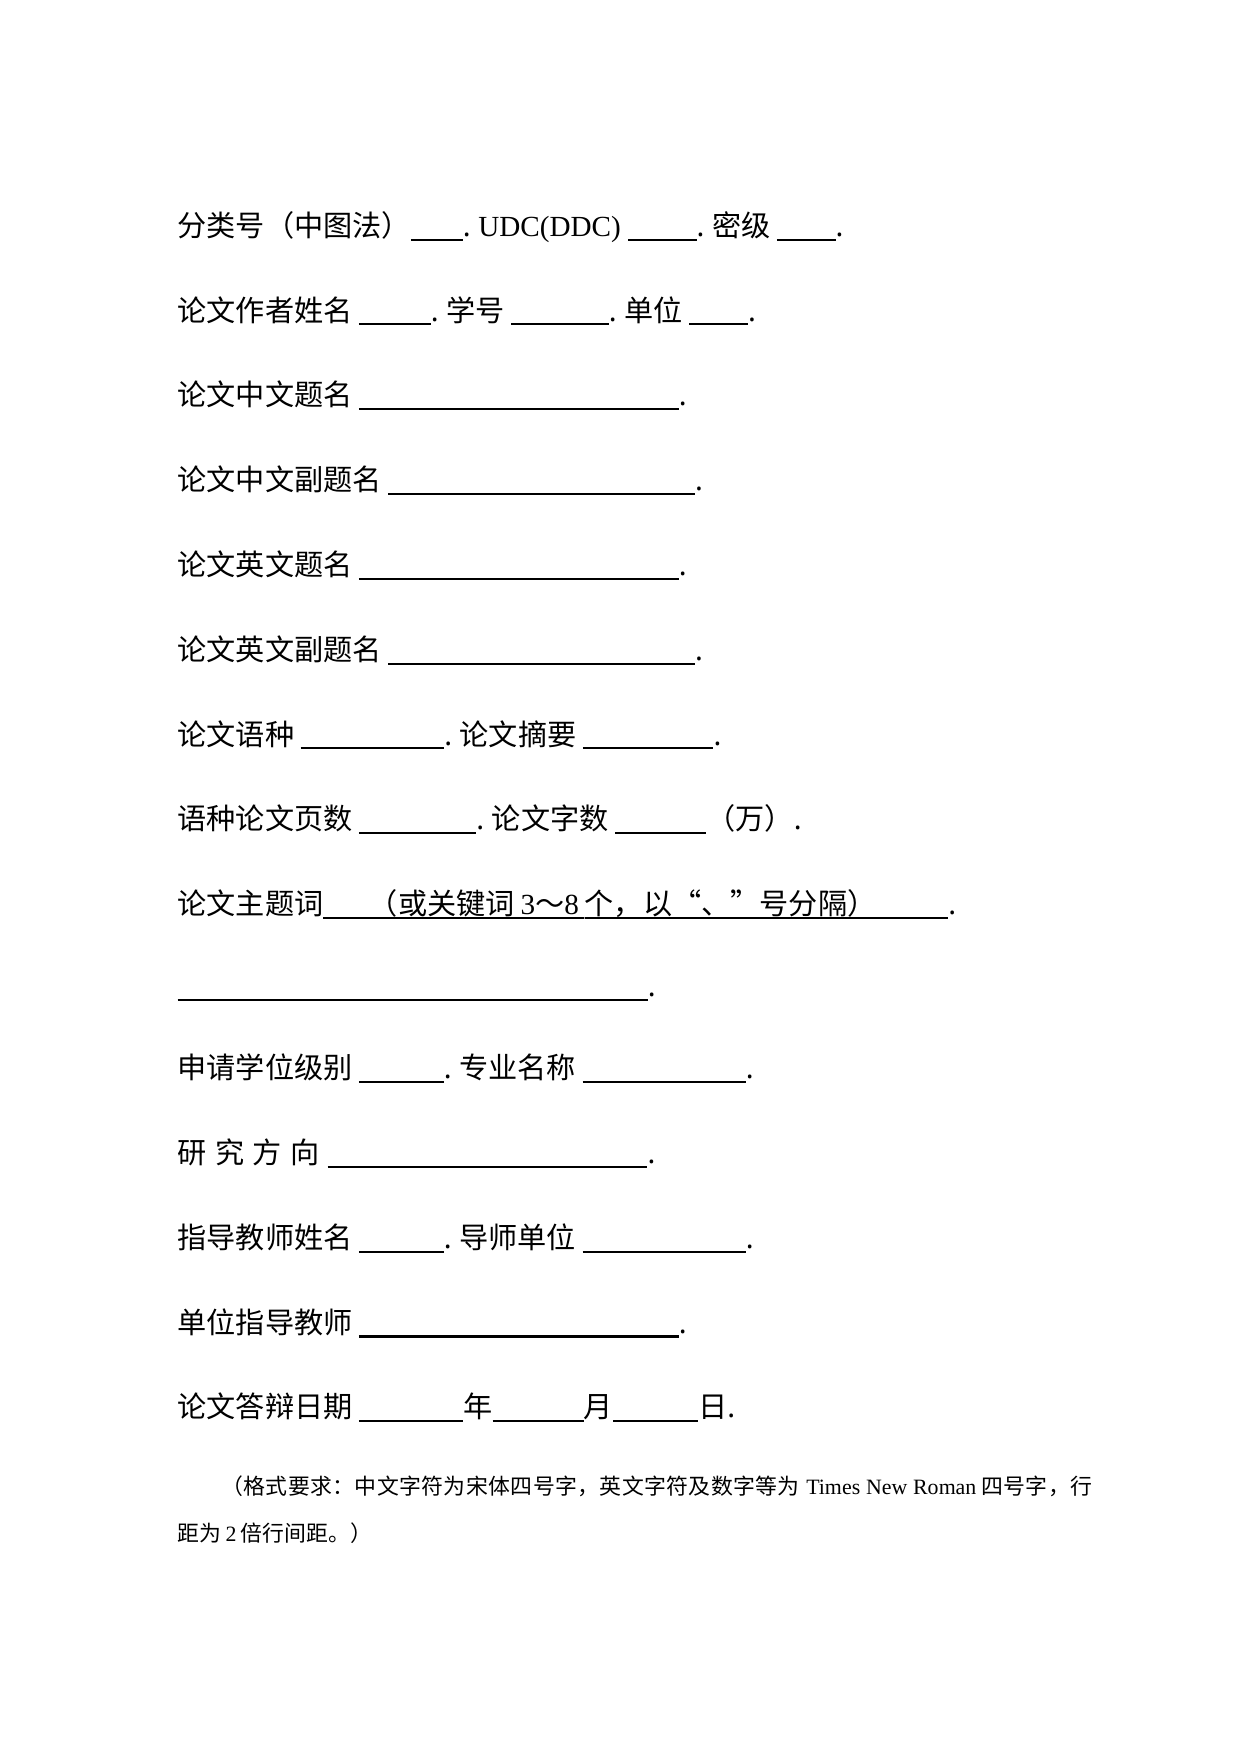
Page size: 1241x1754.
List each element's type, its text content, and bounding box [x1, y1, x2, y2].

text 分类号（中图法） . UDC(DDC) . 密级 . [177, 202, 1182, 245]
text 论文中文题名 . [177, 372, 1182, 414]
text 论文语种 . 论文摘要 . [177, 711, 1182, 753]
text 单位指导教师 . [177, 1299, 1182, 1342]
text . [177, 966, 1182, 1005]
text 申请学位级别 . 专业名称 . [177, 1045, 1182, 1087]
text 论文英文题名 . [177, 542, 1182, 584]
text 研 究 方 向 . [177, 1130, 1182, 1172]
text 论文英文副题名 . [177, 626, 1182, 669]
text 语种论文页数 . 论文字数 （万）. [177, 796, 1182, 838]
text （格式要求：中文字符为宋体四号字，英文字符及数字等为Times New Roman四号字，行距为2倍行间距。） [177, 1469, 1092, 1548]
text 论文答辩日期 年 月 日. [177, 1384, 1182, 1426]
text 论文作者姓名 . 学号 . 单位 . [177, 287, 1182, 329]
text 论文中文副题名 . [177, 457, 1182, 499]
text 论文主题词 （或关键词3～8个，以“、”号分隔） . [177, 881, 1182, 923]
text 指导教师姓名 . 导师单位 . [177, 1214, 1182, 1257]
